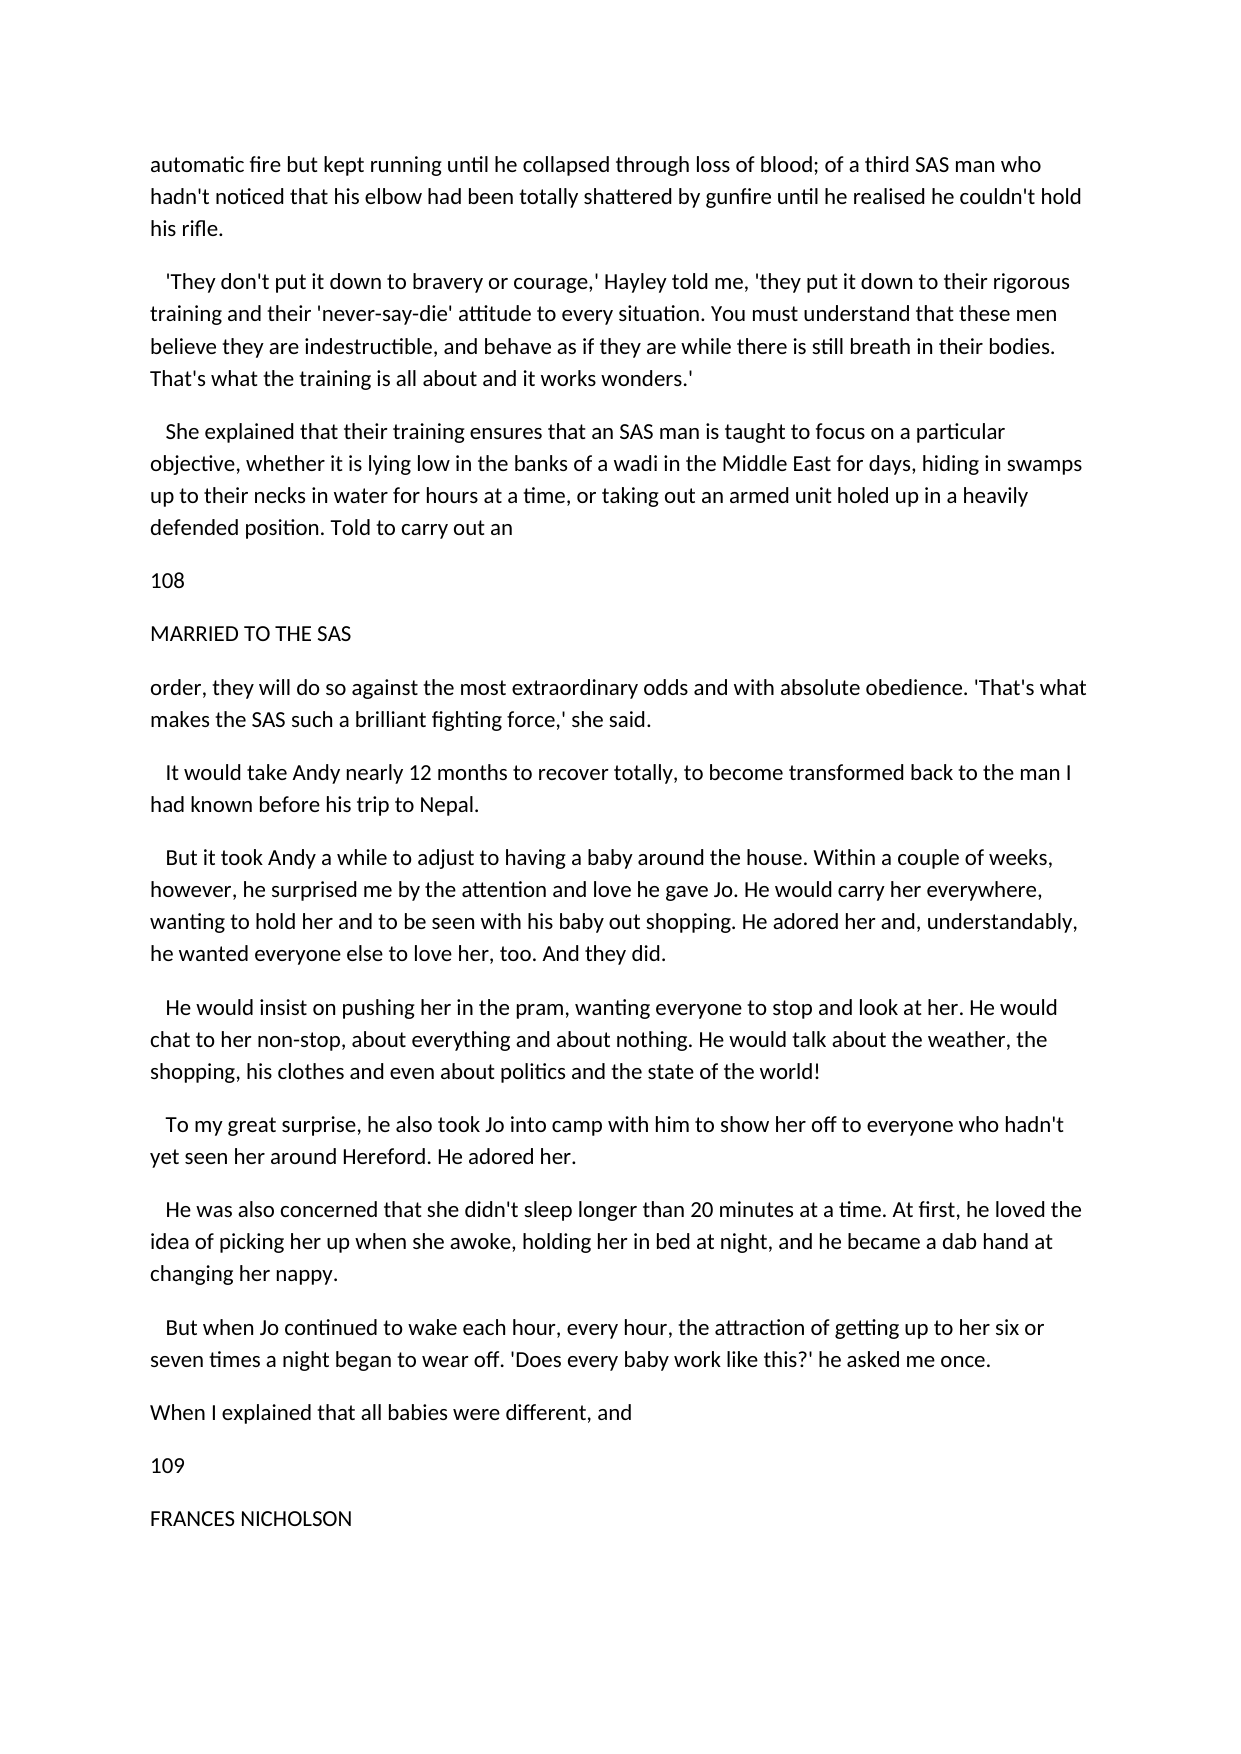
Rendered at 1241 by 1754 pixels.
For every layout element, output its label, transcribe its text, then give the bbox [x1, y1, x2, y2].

text It would take Andy nearly 12 months to recover totally, to become transformed back to the man I had known before his trip to Nepal. [150, 758, 1090, 818]
text He would insist on pushing her in the pram, wanting everyone to stop and look at her. He would chat to her non-stop, about everything and about nothing. He would talk about the weather, the shopping, his clothes and even about politics and the state of the world! [150, 993, 1090, 1085]
text When I explained that all babies were different, and [150, 1398, 1090, 1426]
text 'They don't put it down to bravery or courage,' Hayley told me, 'they put it down to their rigorous training and their 'never-say-die' attitude to every situation. You must understand that these men believe they are indestructible, and behave as if they are while there is still breath in their bodies. That's what the training is all about and it works wonders.' [150, 267, 1090, 392]
text order, they will do so against the most extraordinary odds and with absolute obedience. 'That's what makes the SAS such a brilliant fighting force,' she said. [150, 673, 1090, 733]
text MARRIED TO THE SAS [150, 619, 1090, 648]
text FRANCES NICHOLSON [150, 1504, 1090, 1532]
text But it took Andy a while to adjust to having a baby around the house. Within a couple of weeks, however, he surprised me by the attention and love he gave Jo. He would carry her everywhere, wanting to hold her and to be seen with his baby out shopping. He adored her and, understandably, he wanted everyone else to love her, too. And they did. [150, 843, 1090, 968]
text To my great surprise, he also took Jo into camp with him to show her off to everyone who hadn't yet seen her around Hereford. He adored her. [150, 1110, 1090, 1170]
text He was also concerned that she didn't sleep longer than 20 minutes at a time. At first, he loved the idea of picking her up when she awoke, holding her in bed at night, and he became a dab hand at changing her nappy. [150, 1195, 1090, 1288]
text 108 [150, 567, 1090, 594]
text But when Jo continued to wake each hour, every hour, the attraction of getting up to her six or seven times a night began to wear off. 'Does every baby work like this?' he asked me once. [150, 1313, 1090, 1373]
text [150, 150, 1090, 242]
text She explained that their training ensures that an SAS man is taught to focus on a particular objective, whether it is lying low in the banks of a wadi in the Middle East for days, hiding in swamps up to their necks in water for hours at a time, or taking out an armed unit holed up in a heavily defended position. Told to carry out an [150, 417, 1090, 542]
text 109 [150, 1451, 1090, 1479]
